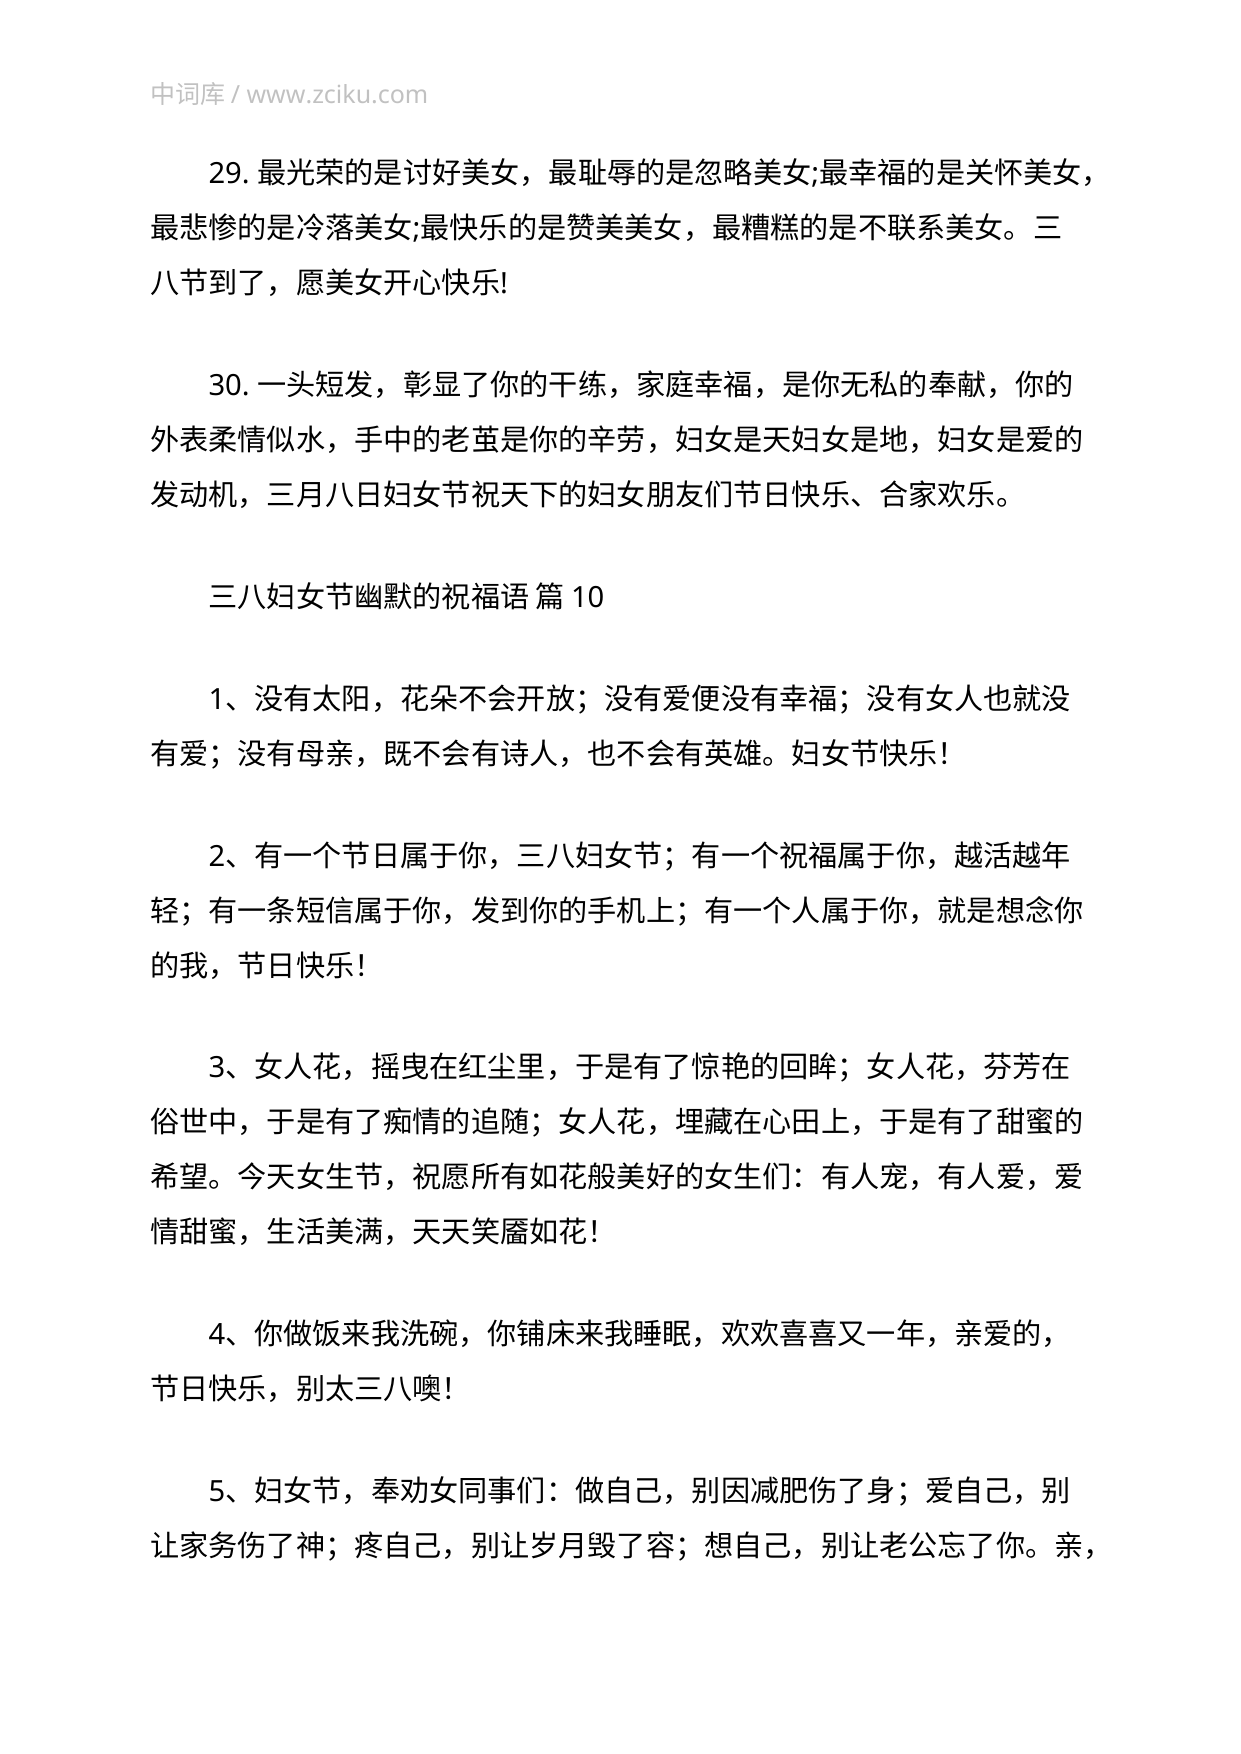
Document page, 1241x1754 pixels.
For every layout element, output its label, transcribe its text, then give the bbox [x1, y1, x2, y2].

text 3、女人花，摇曳在红尘里，于是有了惊艳的回眸；女人花，芬芳在俗世中，于是有了痴情的追随；女人花，埋藏在心田上，于是有了甜蜜的希望。今天女生节，祝愿所有如花般美好的女生们：有人宠，有人爱，爱情甜蜜，生活美满，天天笑靥如花！ [150, 1044, 1090, 1251]
text 2、有一个节日属于你，三八妇女节；有一个祝福属于你，越活越年轻；有一条短信属于你，发到你的手机上；有一个人属于你，就是想念你的我，节日快乐！ [150, 832, 1090, 984]
text 三八妇女节幽默的祝福语 篇10 [150, 574, 1090, 616]
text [150, 1467, 1090, 1565]
text 29. 最光荣的是讨好美女，最耻辱的是忽略美女;最幸福的是关怀美女，最悲惨的是冷落美女;最快乐的是赞美美女，最糟糕的是不联系美女。三八节到了，愿美女开心快乐! [150, 150, 1090, 302]
text 30. 一头短发，彰显了你的干练，家庭幸福，是你无私的奉献，你的外表柔情似水，手中的老茧是你的辛劳，妇女是天妇女是地，妇女是爱的发动机，三月八日妇女节祝天下的妇女朋友们节日快乐、合家欢乐。 [150, 362, 1090, 514]
text 1、没有太阳，花朵不会开放；没有爱便没有幸福；没有女人也就没有爱；没有母亲，既不会有诗人，也不会有英雄。妇女节快乐！ [150, 676, 1090, 773]
text 4、你做饭来我洗碗，你铺床来我睡眠，欢欢喜喜又一年，亲爱的，节日快乐，别太三八噢！ [150, 1311, 1090, 1408]
